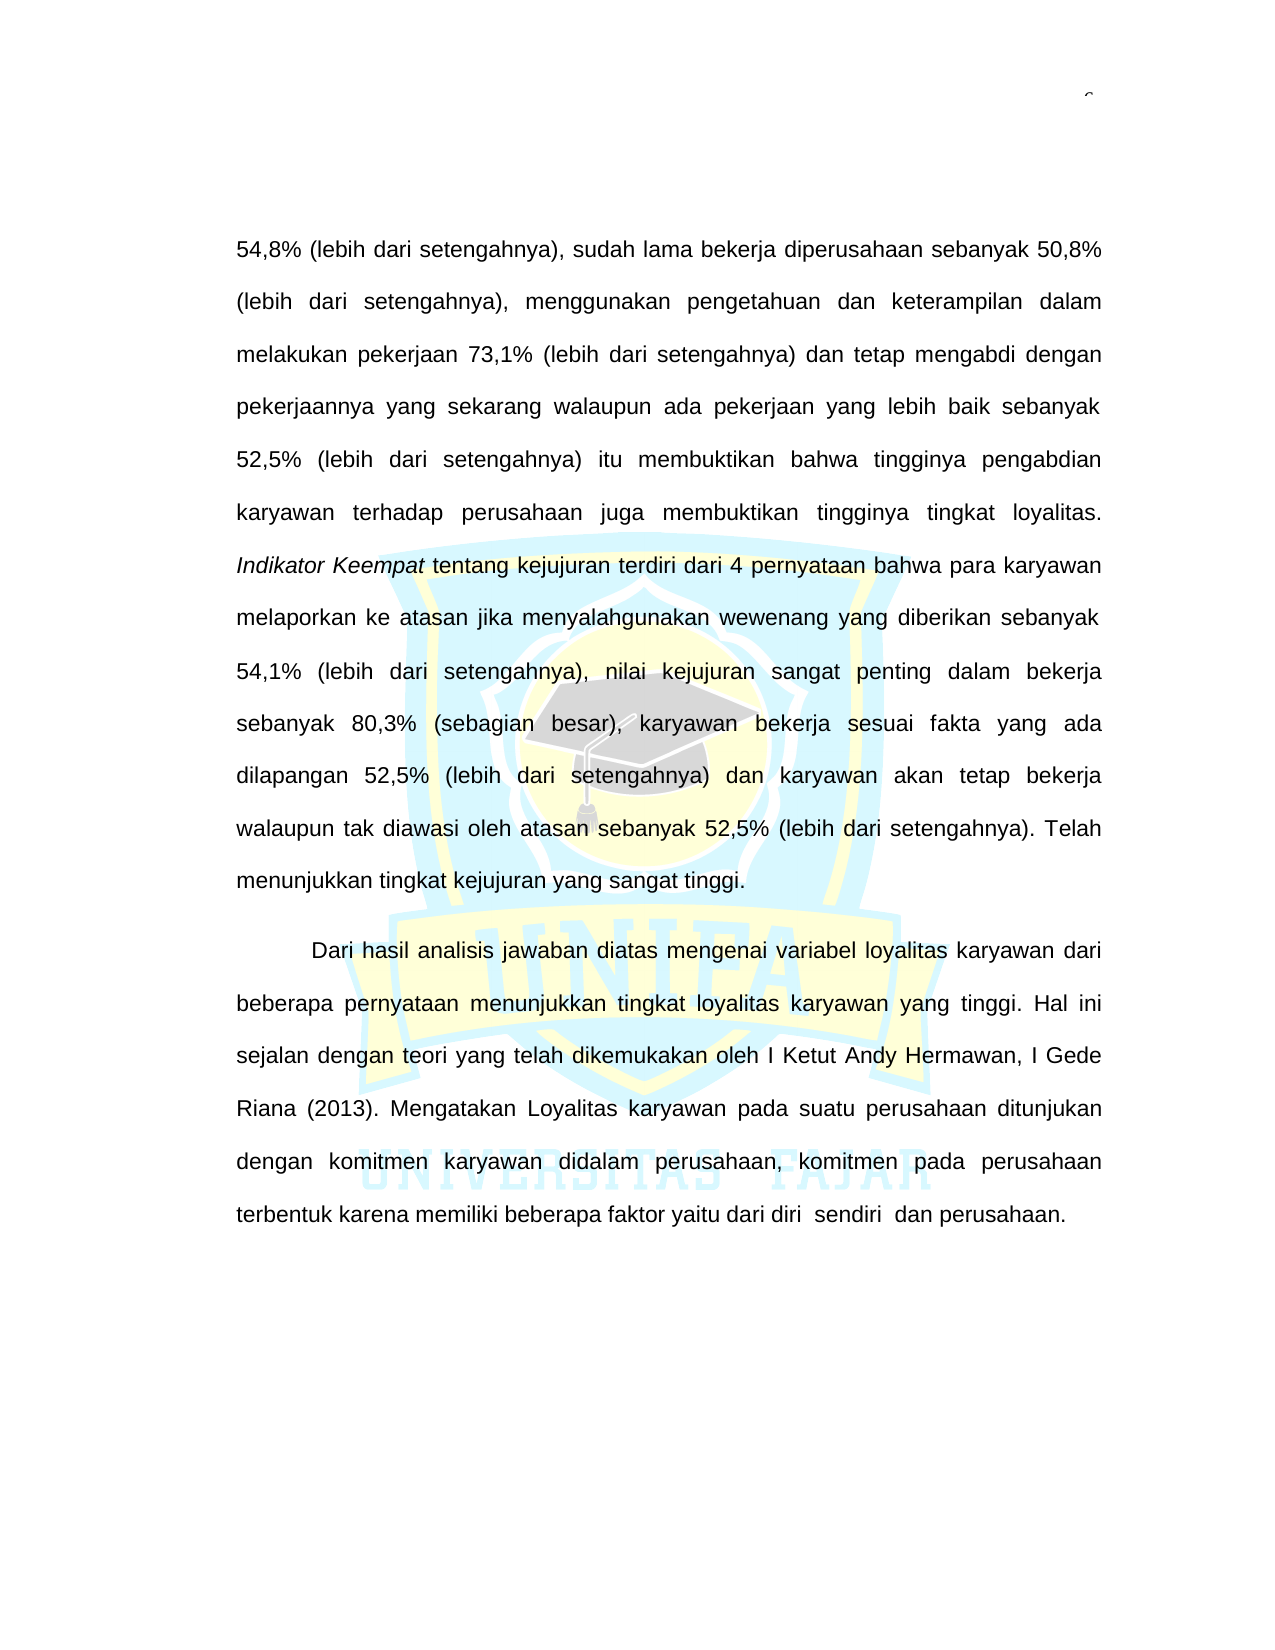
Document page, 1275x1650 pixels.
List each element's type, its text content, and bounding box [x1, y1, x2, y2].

text Dari hasil analisis jawaban diatas mengenai variabel loyalitas karyawan dari beberapa pernyataan menunjukkan tingkat loyalitas karyawan yang tinggi. Hal ini sejalan dengan teori yang telah dikemukakan oleh I Ketut Andy Hermawan, I Gede Riana (2013). Mengatakan Loyalitas karyawan pada suatu perusahaan ditunjukan dengan komitmen karyawan didalam perusahaan, komitmen pada perusahaan terbentuk karena memiliki beberapa faktor yaitu dari diri sendiri dan perusahaan. [236, 937, 1102, 1227]
text 54,8% (lebih dari setengahnya), sudah lama bekerja diperusahaan sebanyak 50,8% (lebih dari setengahnya), menggunakan pengetahuan dan keterampilan dalam melakukan pekerjaan 73,1% (lebih dari setengahnya) dan tetap mengabdi dengan pekerjaannya yang sekarang walaupun ada pekerjaan yang lebih baik sebanyak [236, 236, 1102, 419]
text 54,1% (lebih dari setengahnya), nilai kejujuran sangat penting dalam bekerja sebanyak 80,3% (sebagian besar), karyawan bekerja sesuai fakta yang ada dilapangan 52,5% (lebih dari setengahnya) dan karyawan akan tetap bekerja walaupun tak diawasi oleh atasan sebanyak 52,5% (lebih dari setengahnya). Telah menunjukkan tingkat kejujuran yang sangat tinggi. [236, 658, 1102, 894]
text 52,5% (lebih dari setengahnya) itu membuktikan bahwa tingginya pengabdian karyawan terhadap perusahaan juga membuktikan tingginya tingkat loyalitas. Indikator Keempat tentang kejujuran terdiri dari 4 pernyataan bahwa para karyawan melaporkan ke atasan jika menyalahgunakan wewenang yang diberikan sebanyak [236, 446, 1102, 631]
